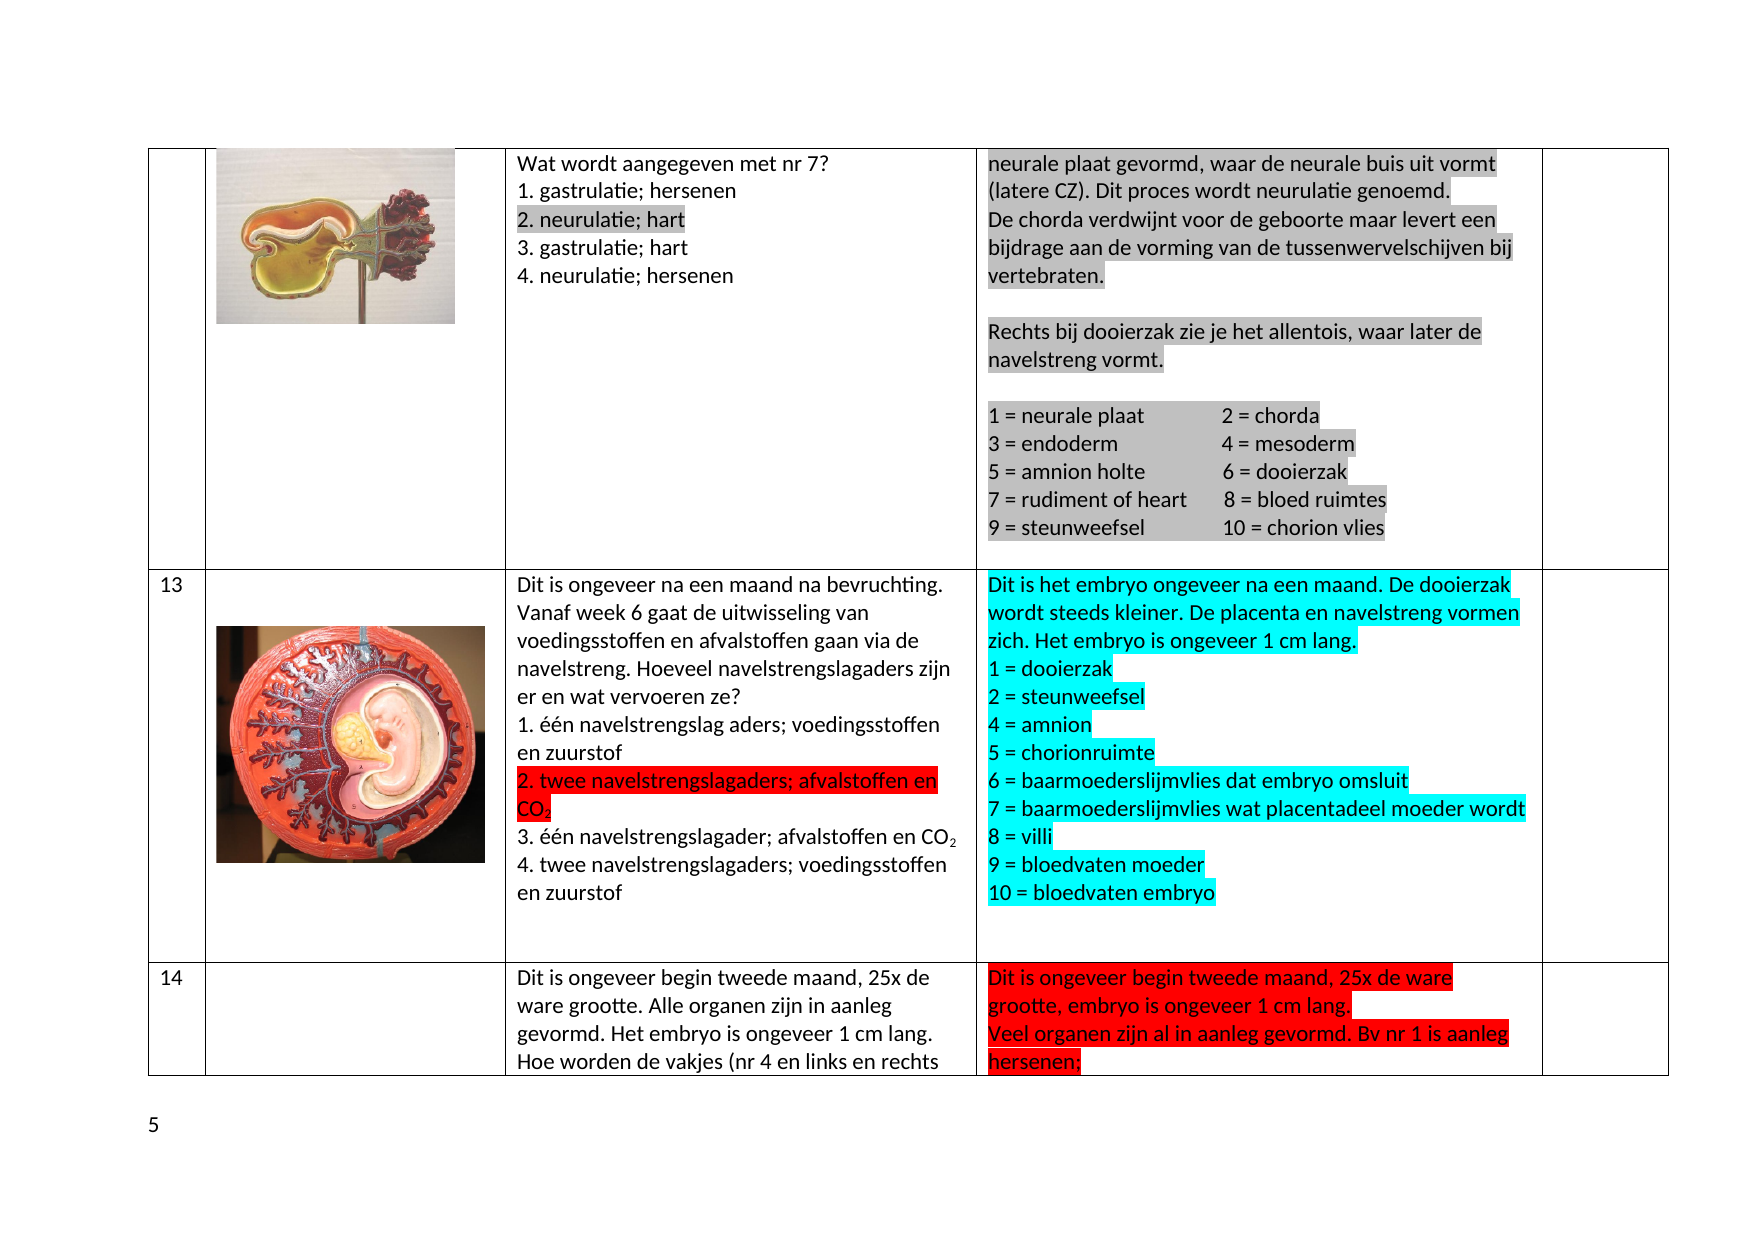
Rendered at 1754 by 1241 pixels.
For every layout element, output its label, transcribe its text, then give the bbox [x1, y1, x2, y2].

table_cell Dit is het embryo ongeveer na een maand. De dooierzak wordt steeds kleiner. De placenta en navelstreng vormen zich. Het embryo is ongeveer 1 cm lang. 1 = dooierzak 2 = steunweefsel 4 = amnion 5 = chorionruimte 6 = baarmoederslijmvlies dat embryo omsluit 7 = baarmoederslijmvlies wat placentadeel moeder wordt 8 = villi 9 = bloedvaten moeder 10 = bloedvaten embryo [977, 570, 1542, 962]
table_cell [206, 570, 505, 962]
table_cell [206, 149, 505, 569]
table_cell 13 [149, 570, 205, 962]
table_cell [206, 963, 505, 1075]
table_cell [506, 149, 976, 569]
table_cell [1543, 149, 1668, 569]
table_cell Dit is ongeveer na een maand na bevruchting. Vanaf week 6 gaat de uitwisseling van voedingsstoffen en afvalstoffen gaan via de navelstreng. Hoeveel navelstrengslagaders zijn er en wat vervoeren ze? 1. één navelstrengslag aders; voedingsstoffen en zuurstof 2. twee navelstrengslagaders; afvalstoffen en CO2 3. één navelstrengslagader; afvalstoffen en CO2 4. twee navelstrengslagaders; voedingsstoffen en zuurstof [506, 570, 976, 962]
picture [216, 626, 485, 863]
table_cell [977, 149, 1542, 569]
table_cell [1543, 963, 1668, 1075]
table_cell 14 [149, 963, 205, 1075]
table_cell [506, 963, 976, 1075]
picture [216, 148, 455, 324]
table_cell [977, 963, 1542, 1075]
table_cell 12 [149, 149, 205, 569]
table_cell [1543, 570, 1668, 962]
